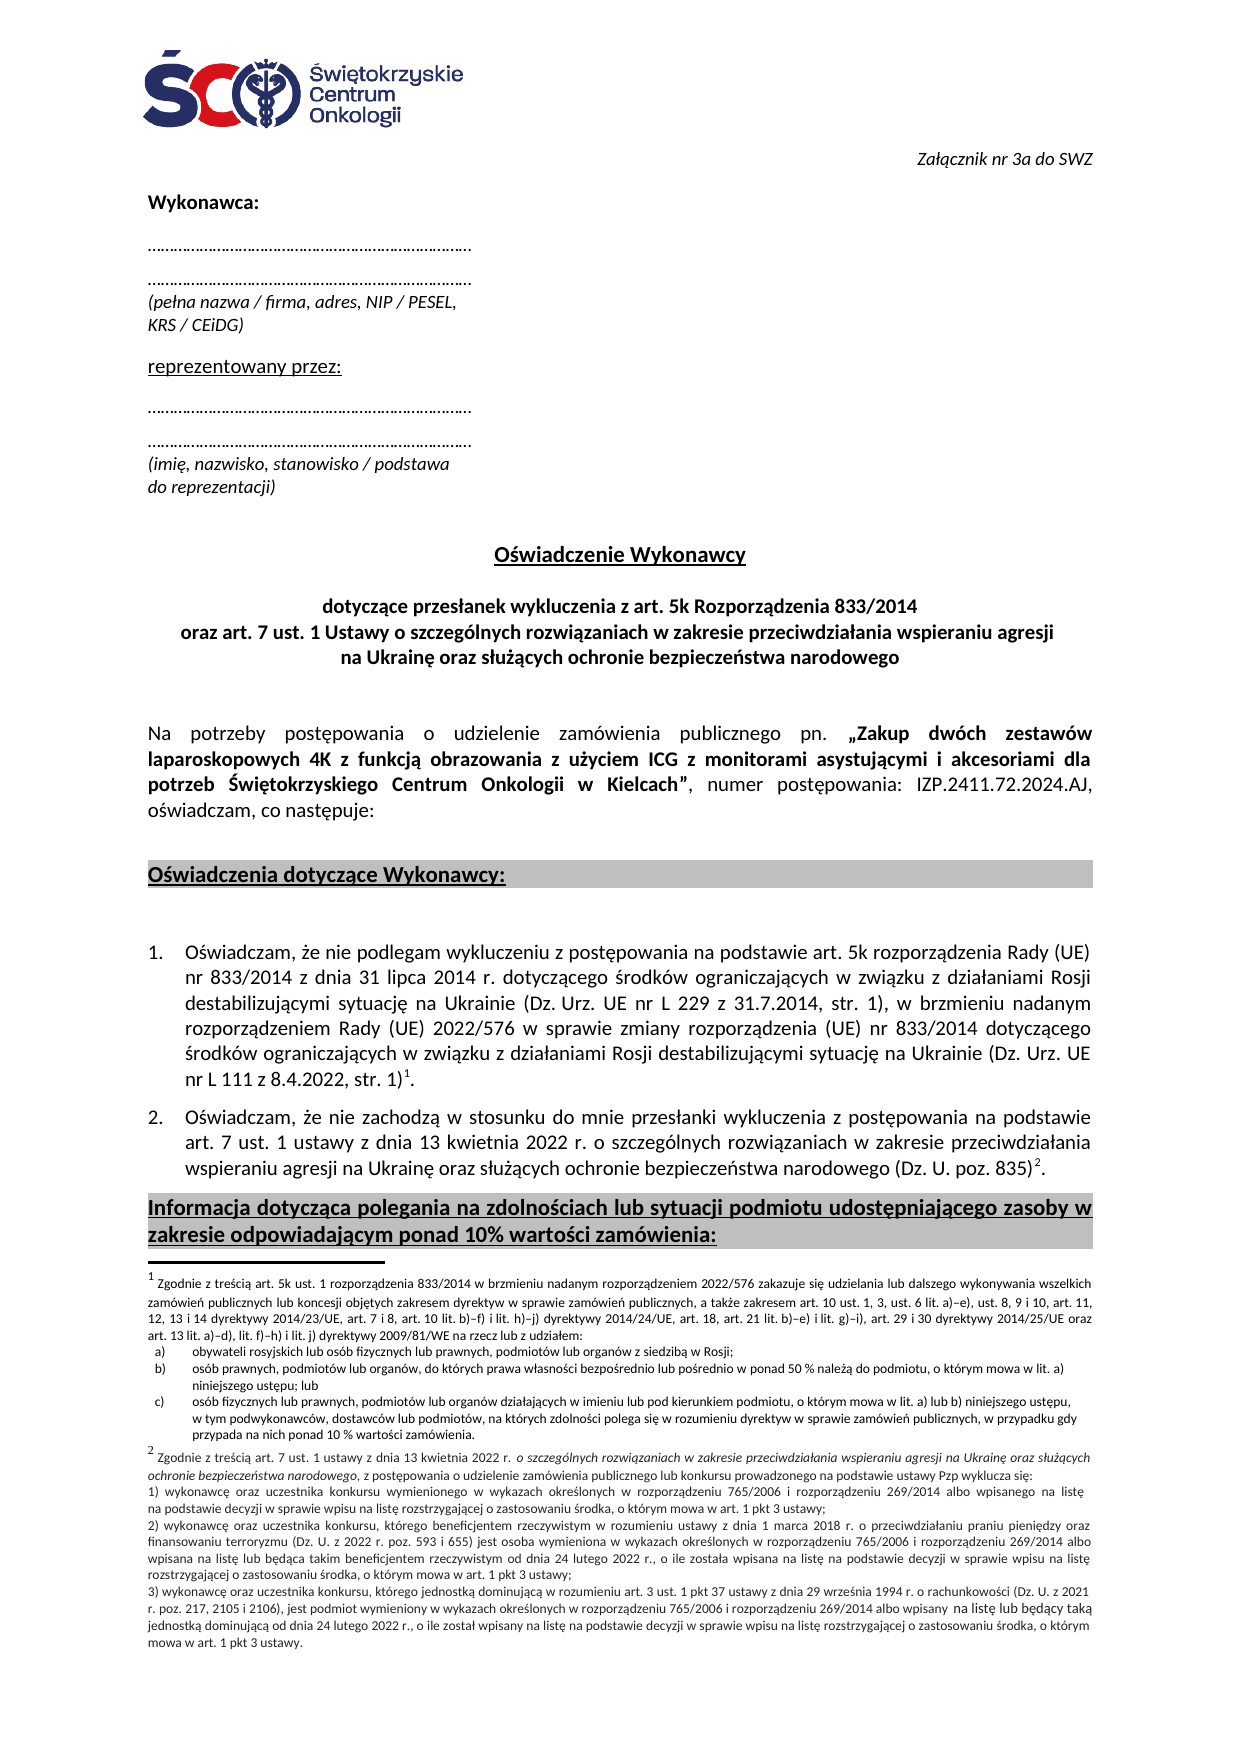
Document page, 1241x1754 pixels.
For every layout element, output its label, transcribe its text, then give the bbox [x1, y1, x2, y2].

text ………………………………………………………………… [148, 233, 472, 256]
text ………………………………………………………………… [148, 267, 472, 290]
text Informacja dotycząca polegania na zdolnościach lub sytuacji podmiotu udostępniającego zasoby w zakresie odpowiadającym ponad 10% wartości zamówienia: [148, 1218, 1093, 1249]
text reprezentowany przez: [148, 353, 1093, 378]
text Wykonawca: [148, 189, 1093, 214]
text (imię, nazwisko, stanowisko / podstawa do reprezentacji) [148, 452, 472, 498]
text ………………………………………………………………… [148, 429, 472, 452]
text Oświadczenia dotyczące Wykonawcy: [148, 860, 1093, 888]
text Oświadczenie Wykonawcy [148, 540, 1093, 568]
text Załącznik nr 3a do SWZ [148, 148, 1093, 171]
list Oświadczam, że nie podlegam wykluczeniu z postępowania na podstawie art. 5k rozporządzenia Rady (UE) nr 833/2014 z dnia 31 lipca 2014 r. dotyczącego środków ograniczających w związku z działaniami Rosji destabilizującymi sytuację na Ukrainie (Dz. Urz. UE nr L 229 z 31.7.2014, str. 1), w brzmieniu nadanym rozporządzeniem Rady (UE) 2022/576 w sprawie zmiany rozporządzenia (UE) nr 833/2014 dotyczącego środków ograniczających w związku z działaniami Rosji destabilizującymi sytuację na Ukrainie (Dz. Urz. UE nr L 111 z 8.4.2022, str. 1). [148, 939, 1093, 1091]
text oraz art. 7 ust. 1 Ustawy o szczególnych rozwiązaniach w zakresie przeciwdziałania wspieraniu agresji na Ukrainę oraz służących ochronie bezpieczeństwa narodowego [148, 619, 1093, 670]
text (pełna nazwa / firma, adres, NIP / PESEL, KRS / CEiDG) [148, 290, 472, 336]
text Na potrzeby postępowania o udzielenie zamówienia publicznego pn. „Zakup dwóch zestawów laparoskopowych 4K z funkcją obrazowania z użyciem ICG z monitorami asystującymi i akcesoriami dla potrzeb Świętokrzyskiego Centrum Onkologii w Kielcach”, numer postępowania: IZP.2411.72.2024.AJ, oświadczam, co następuje: [148, 721, 1093, 822]
text Informacja dotycząca polegania na zdolnościach lub sytuacji podmiotu udostępniającego zasoby w zakresie odpowiadającym ponad 10% wartości zamówienia: [148, 1193, 1093, 1217]
text ………………………………………………………………… [148, 395, 472, 418]
list Oświadczam, że nie zachodzą w stosunku do mnie przesłanki wykluczenia z postępowania na podstawie art. 7 ust. 1 ustawy z dnia 13 kwietnia 2022 r. o szczególnych rozwiązaniach w zakresie przeciwdziałania wspieraniu agresji na Ukrainę oraz służących ochronie bezpieczeństwa narodowego (Dz. U. poz. 835). [148, 1104, 1093, 1180]
picture [140, 47, 466, 131]
text dotyczące przesłanek wykluczenia z art. 5k Rozporządzenia 833/2014 [148, 593, 1093, 619]
